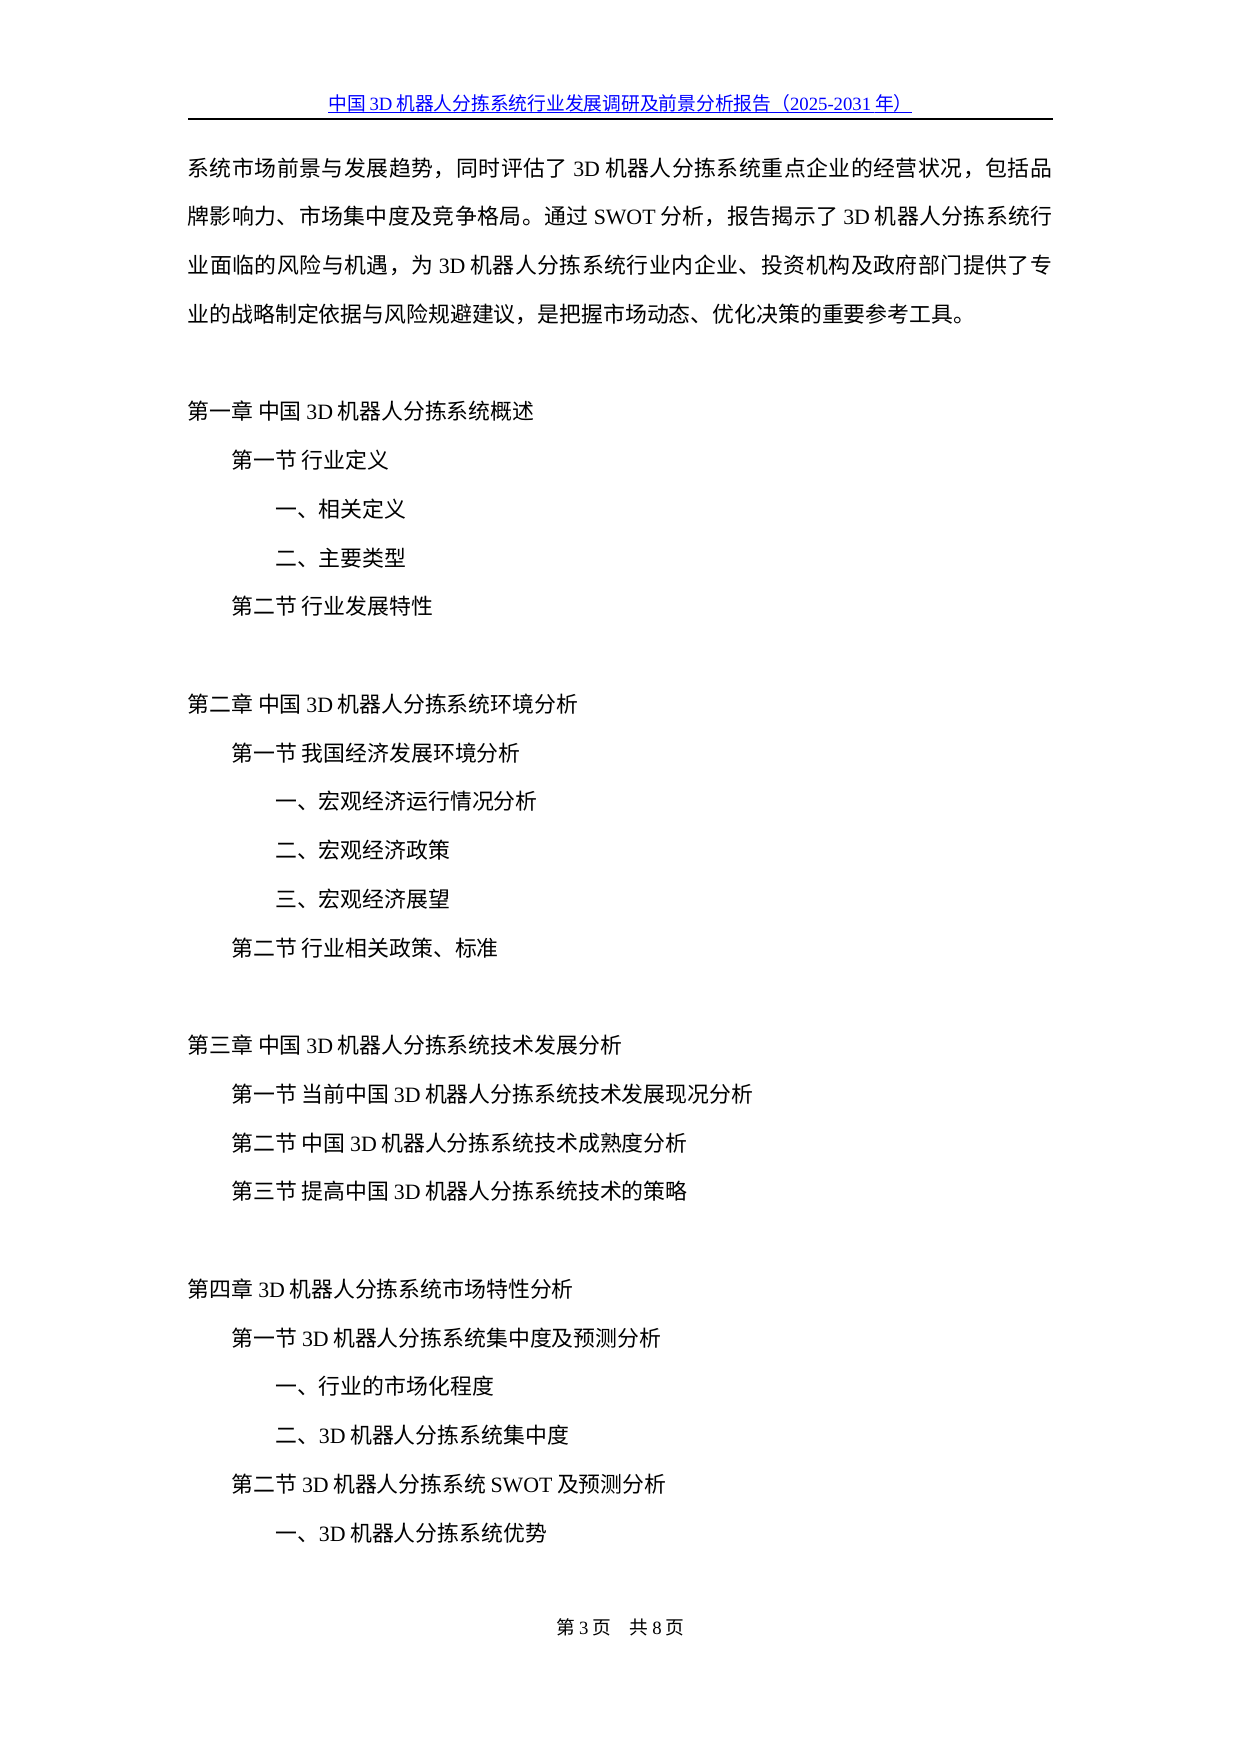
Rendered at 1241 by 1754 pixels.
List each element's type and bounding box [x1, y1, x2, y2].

text [187, 150, 1053, 1548]
